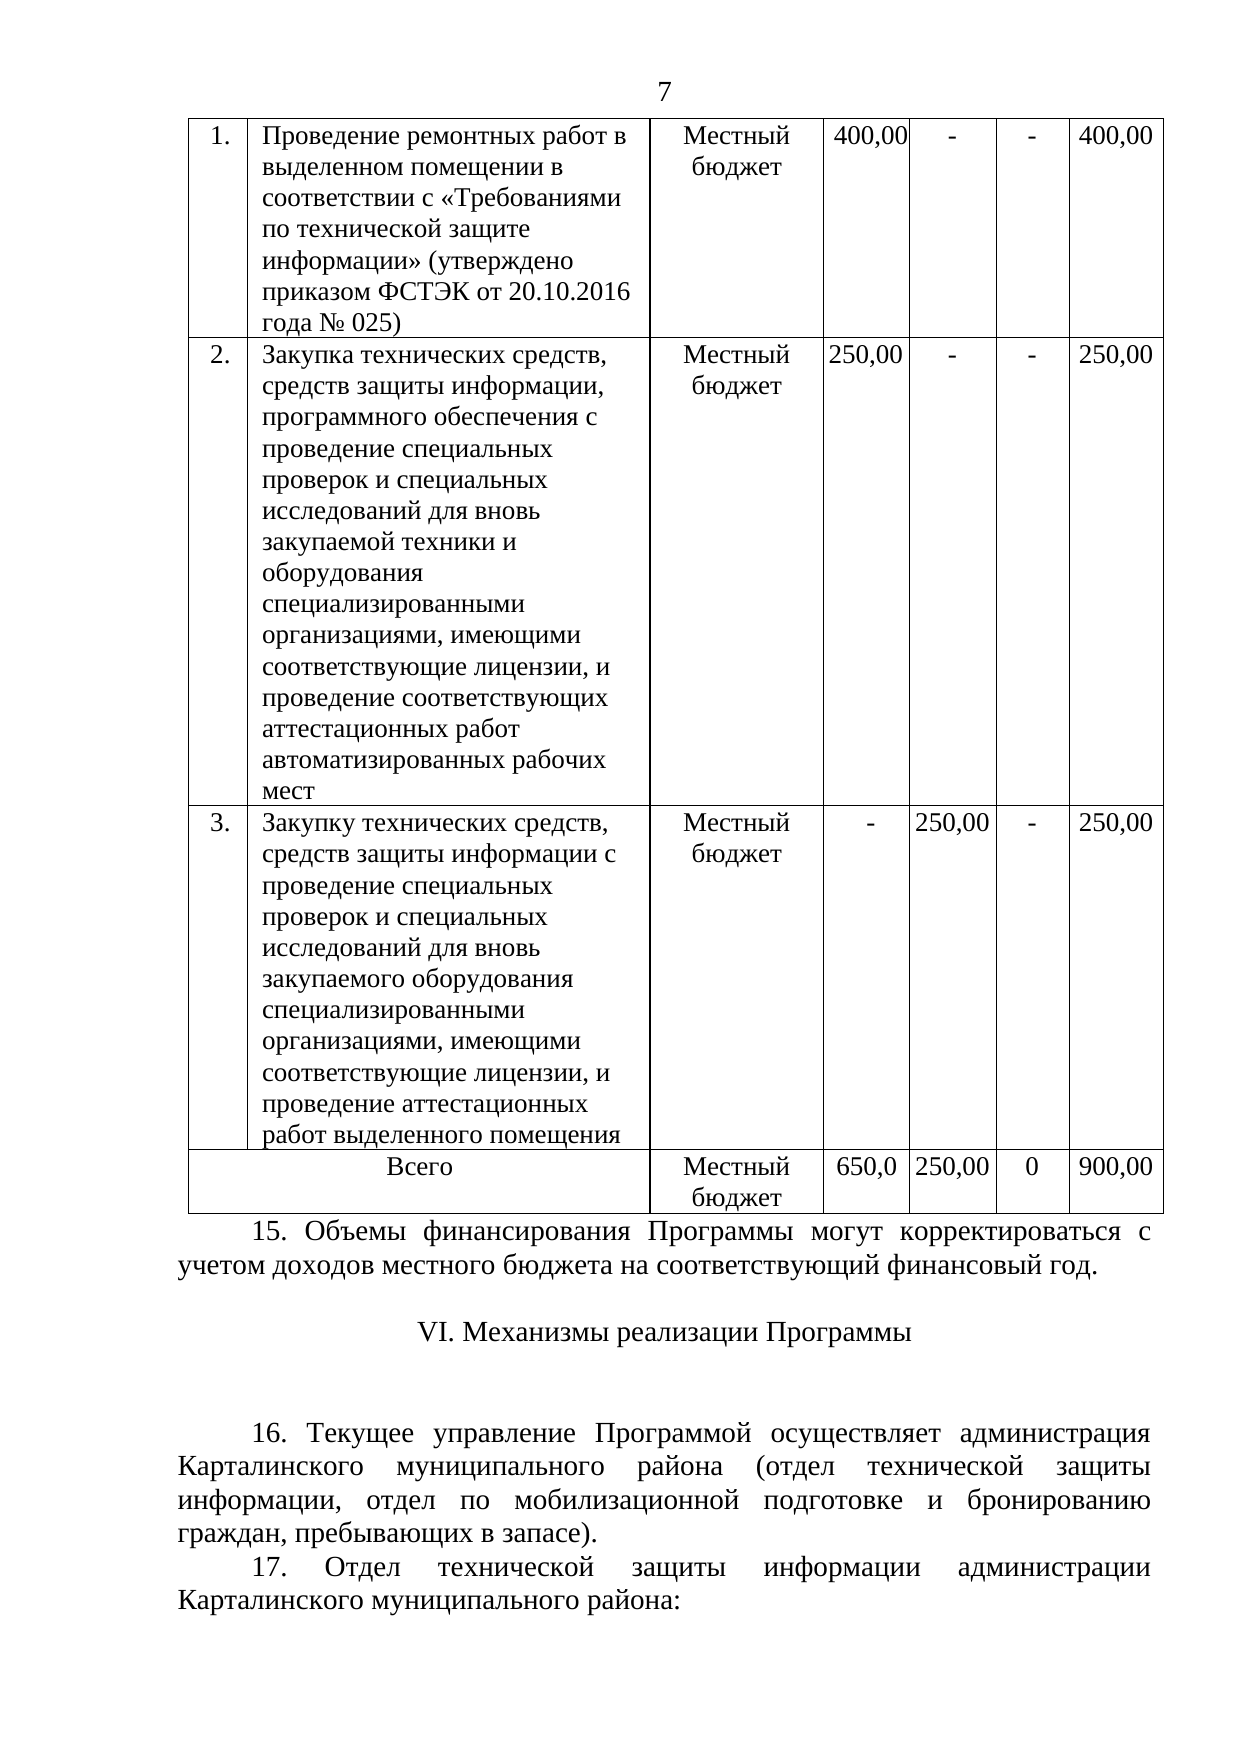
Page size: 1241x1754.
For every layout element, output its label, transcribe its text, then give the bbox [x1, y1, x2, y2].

table_cell Местный бюджет [651, 806, 823, 1149]
table_cell - [910, 338, 996, 805]
table_cell Местный бюджет [651, 338, 823, 805]
table_cell 900,00 [1070, 1150, 1163, 1212]
table_cell - [997, 338, 1069, 805]
text 17. Отдел технической защиты информации администрации Карталинского муниципального района: [177, 1549, 1152, 1616]
table_cell 2. [189, 338, 247, 805]
table_cell 250,00 [824, 338, 909, 805]
table_cell 650,0 [824, 1150, 909, 1212]
table_cell Проведение ремонтных работ в выделенном помещении в соответствии с «Требованиями по технической защите информации» (утверждено приказом ФСТЭК от 20.10.2016 года № 025) [248, 119, 649, 337]
table_cell 0 [997, 1150, 1069, 1212]
table_cell - [910, 119, 996, 337]
table_cell 400,00 [1070, 119, 1163, 337]
table_cell 250,00 [910, 1150, 996, 1212]
table_cell 400,00 [824, 119, 909, 337]
text 16. Текущее управление Программой осуществляет администрация Карталинского муниципального района (отдел технической защиты информации, отдел по мобилизационной подготовке и бронированию граждан, пребывающих в запасе). [177, 1415, 1152, 1549]
table_cell Всего [189, 1150, 649, 1212]
table_cell - [824, 806, 909, 1149]
table_cell 1. [189, 119, 247, 337]
table_cell 250,00 [1070, 806, 1163, 1149]
table_cell Местный бюджет [651, 119, 823, 337]
table_cell 250,00 [910, 806, 996, 1149]
table_cell - [997, 806, 1069, 1149]
table_cell Закупка технических средств, средств защиты информации, программного обеспечения с проведение специальных проверок и специальных исследований для вновь закупаемой техники и оборудования специализированными организациями, имеющими соответствующие лицензии, и проведение соответствующих аттестационных работ автоматизированных рабочих мест [248, 338, 649, 805]
table_cell Местный бюджет [651, 1150, 823, 1212]
table_cell 250,00 [1070, 338, 1163, 805]
text 15. Объемы финансирования Программы могут корректироваться с учетом доходов местного бюджета на соответствующий финансовый год. [177, 1213, 1152, 1281]
table_cell 3. [189, 806, 247, 1149]
table_cell Закупку технических средств, средств защиты информации с проведение специальных проверок и специальных исследований для вновь закупаемого оборудования специализированными организациями, имеющими соответствующие лицензии, и проведение аттестационных работ выделенного помещения [248, 806, 649, 1149]
text VI. Механизмы реализации Программы [177, 1314, 1152, 1348]
table_cell - [997, 119, 1069, 337]
